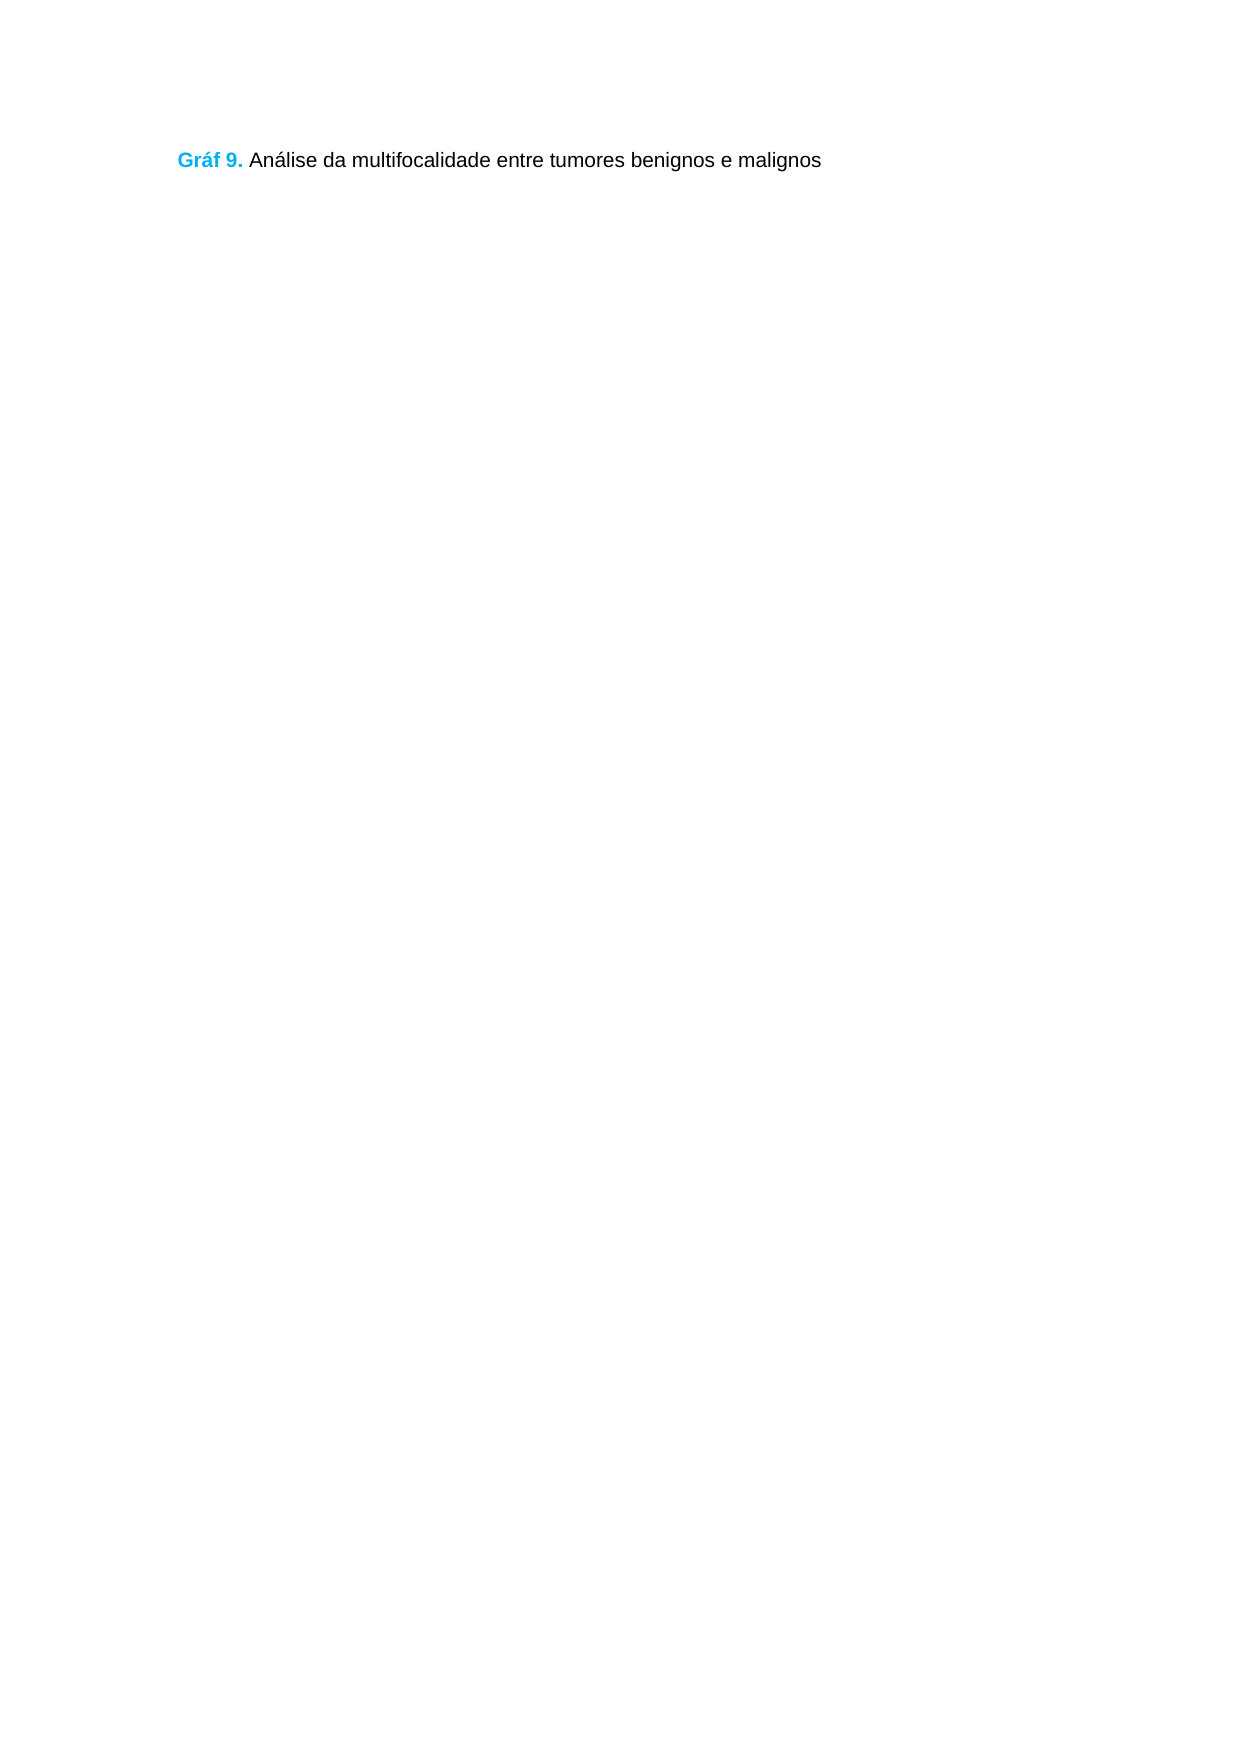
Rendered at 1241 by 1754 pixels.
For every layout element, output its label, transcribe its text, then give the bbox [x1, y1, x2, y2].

text Gráf 9. Análise da multifocalidade entre tumores benignos e malignos [177, 148, 1063, 172]
